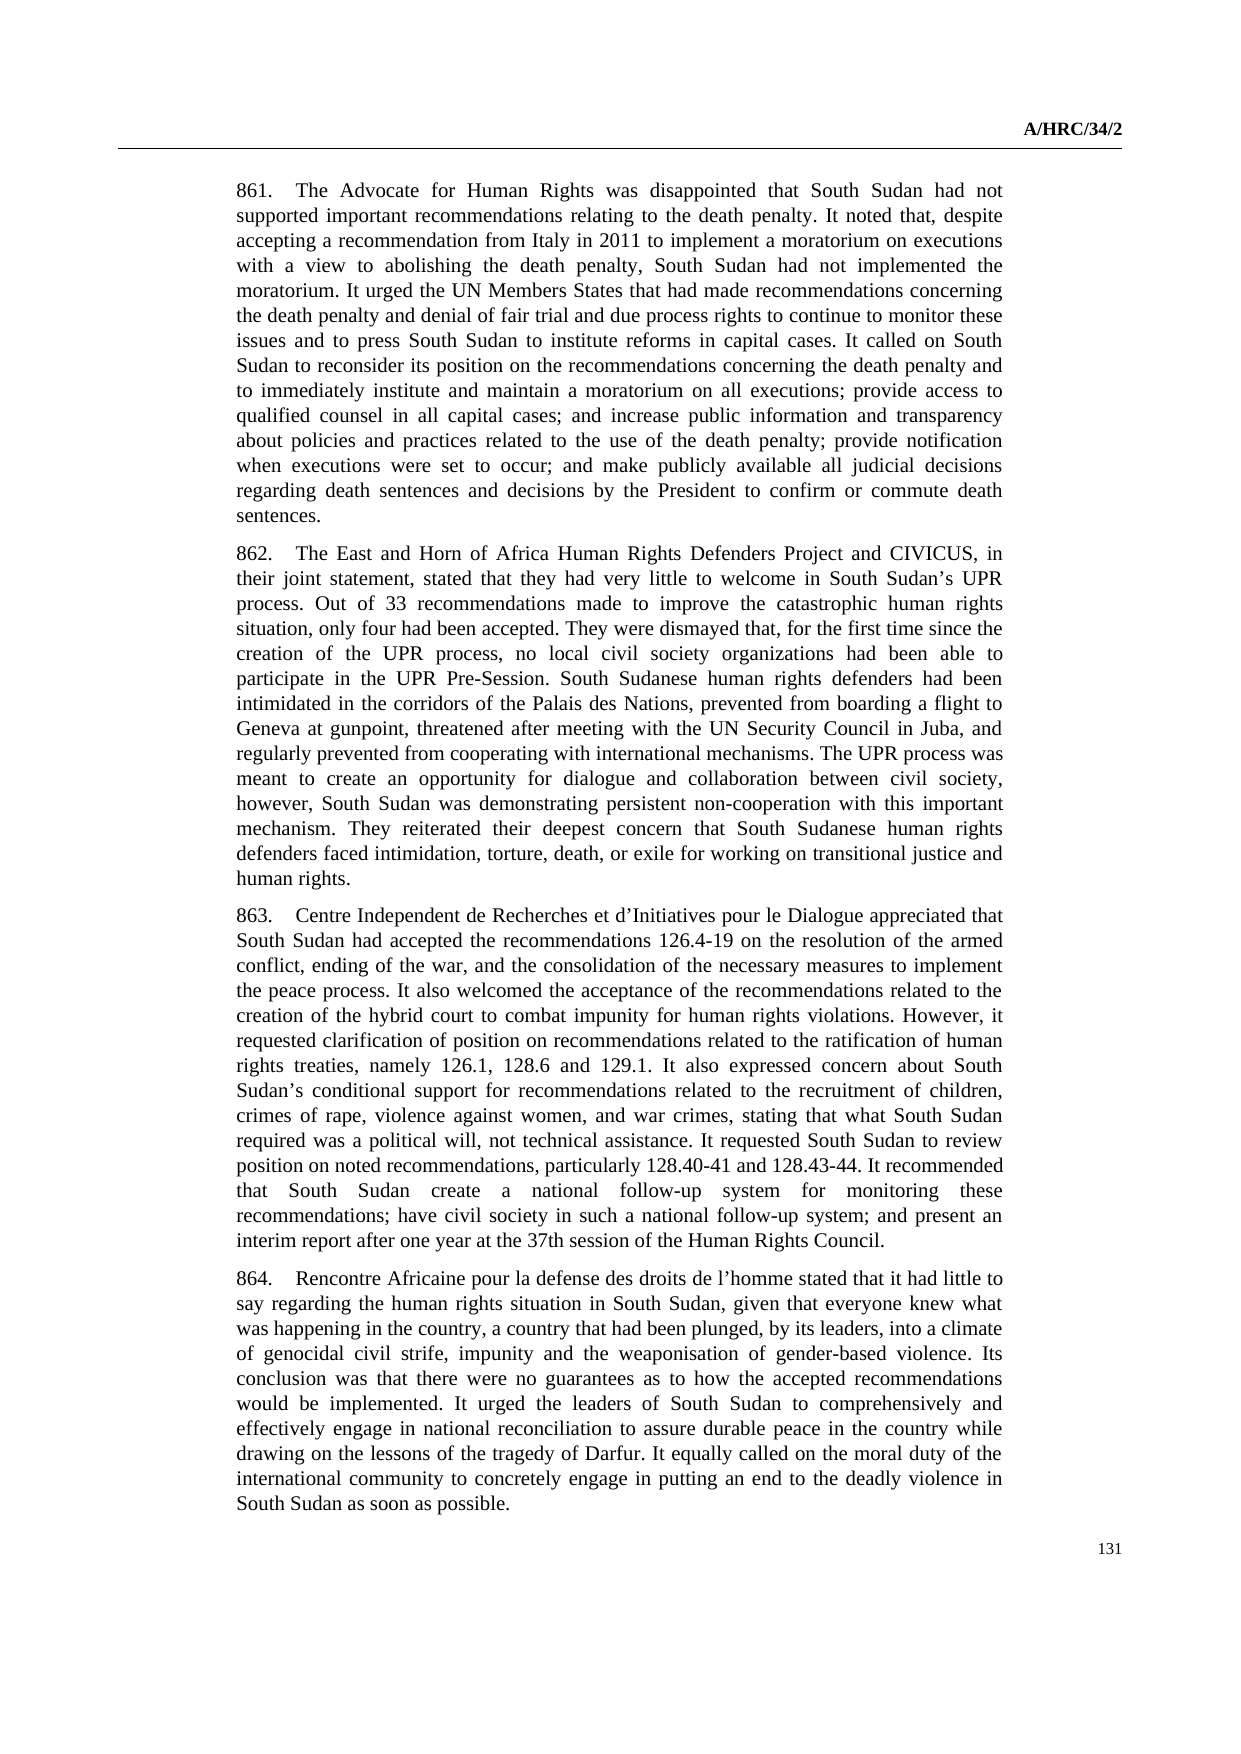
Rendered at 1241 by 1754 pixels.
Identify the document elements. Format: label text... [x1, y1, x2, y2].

text 861. The Advocate for Human Rights was disappointed that South Sudan had not supported important recommendations relating to the death penalty. It noted that, despite accepting a recommendation from Italy in 2011 to implement a moratorium on executions with a view to abolishing the death penalty, South Sudan had not implemented the moratorium. It urged the UN Members States that had made recommendations concerning the death penalty and denial of fair trial and due process rights to continue to monitor these issues and to press South Sudan to institute reforms in capital cases. It called on South Sudan to reconsider its position on the recommendations concerning the death penalty and to immediately institute and maintain a moratorium on all executions; provide access to qualified counsel in all capital cases; and increase public information and transparency about policies and practices related to the use of the death penalty; provide notification when executions were set to occur; and make publicly available all judicial decisions regarding death sentences and decisions by the President to confirm or commute death sentences. [236, 177, 1004, 527]
text 863. Centre Independent de Recherches et d’Initiatives pour le Dialogue appreciated that South Sudan had accepted the recommendations 126.4-19 on the resolution of the armed conflict, ending of the war, and the consolidation of the necessary measures to implement the peace process. It also welcomed the acceptance of the recommendations related to the creation of the hybrid court to combat impunity for human rights violations. However, it requested clarification of position on recommendations related to the ratification of human rights treaties, namely 126.1, 128.6 and 129.1. It also expressed concern about South Sudan’s conditional support for recommendations related to the recruitment of children, crimes of rape, violence against women, and war crimes, stating that what South Sudan required was a political will, not technical assistance. It requested South Sudan to review position on noted recommendations, particularly 128.40-41 and 128.43-44. It recommended that South Sudan create a national follow-up system for monitoring these recommendations; have civil society in such a national follow-up system; and present an interim report after one year at the 37th session of the Human Rights Council. [236, 902, 1004, 1252]
text 862. The East and Horn of Africa Human Rights Defenders Project and CIVICUS, in their joint statement, stated that they had very little to welcome in South Sudan’s UPR process. Out of 33 recommendations made to improve the catastrophic human rights situation, only four had been accepted. They were dismayed that, for the first time since the creation of the UPR process, no local civil society organizations had been able to participate in the UPR Pre-Session. South Sudanese human rights defenders had been intimidated in the corridors of the Palais des Nations, prevented from boarding a flight to Geneva at gunpoint, threatened after meeting with the UN Security Council in Juba, and regularly prevented from cooperating with international mechanisms. The UPR process was meant to create an opportunity for dialogue and collaboration between civil society, however, South Sudan was demonstrating persistent non-cooperation with this important mechanism. They reiterated their deepest concern that South Sudanese human rights defenders faced intimidation, torture, death, or exile for working on transitional justice and human rights. [236, 540, 1004, 890]
text 864. Rencontre Africaine pour la defense des droits de l’homme stated that it had little to say regarding the human rights situation in South Sudan, given that everyone knew what was happening in the country, a country that had been plunged, by its leaders, into a climate of genocidal civil strife, impunity and the weaponisation of gender-based violence. Its conclusion was that there were no guarantees as to how the accepted recommendations would be implemented. It urged the leaders of South Sudan to comprehensively and effectively engage in national reconciliation to assure durable peace in the country while drawing on the lessons of the tragedy of Darfur. It equally called on the moral duty of the international community to concretely engage in putting an end to the deadly violence in South Sudan as soon as possible. [236, 1265, 1004, 1515]
